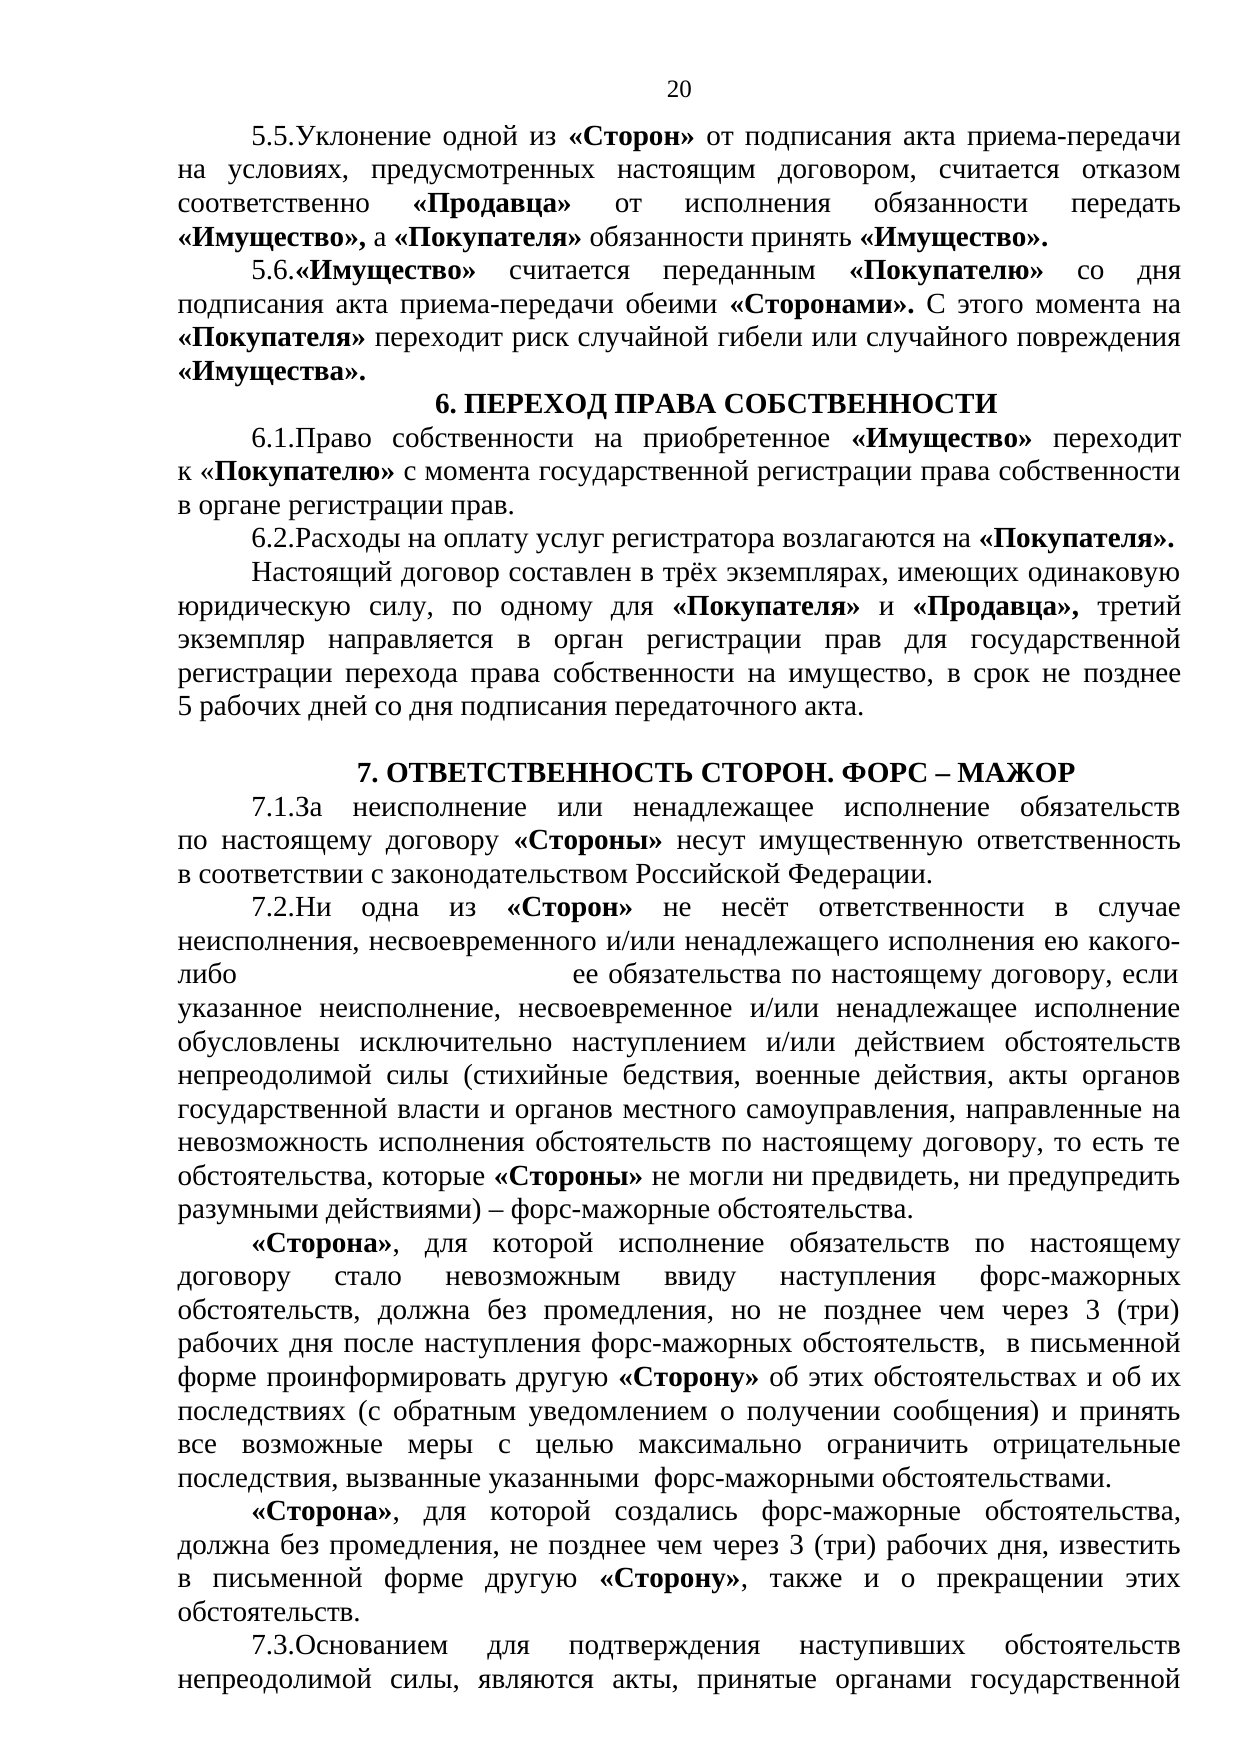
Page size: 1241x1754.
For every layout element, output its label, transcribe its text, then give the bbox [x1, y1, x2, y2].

text 6.1.Право собственности на приобретенное «Имущество» переходит к «Покупателю» с момента государственной регистрации права собственности в органе регистрации прав. [177, 420, 1181, 521]
text 5.5.Уклонение одной из «Сторон» от подписания акта приема-передачи на условиях, предусмотренных настоящим договором, считается отказом соответственно «Продавца» от исполнения обязанности передать «Имущество», а «Покупателя» обязанности принять «Имущество». [177, 118, 1181, 252]
text 7. ОТВЕТСТВЕННОСТЬ СТОРОН. ФОРС – МАЖОР [177, 755, 1181, 789]
text «Сторона», для которой создались форс-мажорные обстоятельства, должна без промедления, не позднее чем через 3 (три) рабочих дня, известить в письменной форме другую «Сторону», также и о прекращении этих обстоятельств. [177, 1493, 1181, 1627]
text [177, 1627, 1181, 1694]
text 7.1.За неисполнение или ненадлежащее исполнение обязательств по настоящему договору «Стороны» несут имущественную ответственность в соответствии с законодательством Российской Федерации. [177, 789, 1181, 889]
text 5.6.«Имущество» считается переданным «Покупателю» со дня подписания акта приема-передачи обеими «Сторонами». С этого момента на «Покупателя» переходит риск случайной гибели или случайного повреждения «Имущества». [177, 252, 1181, 386]
text 6. ПЕРЕХОД ПРАВА СОБСТВЕННОСТИ [177, 386, 1181, 420]
text «Сторона», для которой исполнение обязательств по настоящему договору стало невозможным ввиду наступления форс-мажорных обстоятельств, должна без промедления, но не позднее чем через 3 (три) рабочих дня после наступления форс-мажорных обстоятельств, в письменной форме проинформировать другую «Сторону» об этих обстоятельствах и об их последствиях (с обратным уведомлением о получении сообщения) и принять все возможные меры с целью максимально ограничить отрицательные последствия, вызванные указанными форс-мажорными обстоятельствами. [177, 1225, 1181, 1493]
text 6.2.Расходы на оплату услуг регистратора возлагаются на «Покупателя». [177, 521, 1181, 554]
text Настоящий договор составлен в трёх экземплярах, имеющих одинаковую юридическую силу, по одному для «Покупателя» и «Продавца», третий экземпляр направляется в орган регистрации прав для государственной регистрации перехода права собственности на имущество, в срок не позднее 5 рабочих дней со дня подписания передаточного акта. [177, 554, 1181, 722]
text 7.2.Ни одна из «Сторон» не несёт ответственности в случае неисполнения, несвоевременного и/или ненадлежащего исполнения ею какого-либо ее обязательства по настоящему договору, если указанное неисполнение, несвоевременное и/или ненадлежащее исполнение обусловлены исключительно наступлением и/или действием обстоятельств непреодолимой силы (стихийные бедствия, военные действия, акты органов государственной власти и органов местного самоуправления, направленные на невозможность исполнения обстоятельств по настоящему договору, то есть те обстоятельства, которые «Стороны» не могли ни предвидеть, ни предупредить разумными действиями) – форс-мажорные обстоятельства. [177, 889, 1181, 1225]
